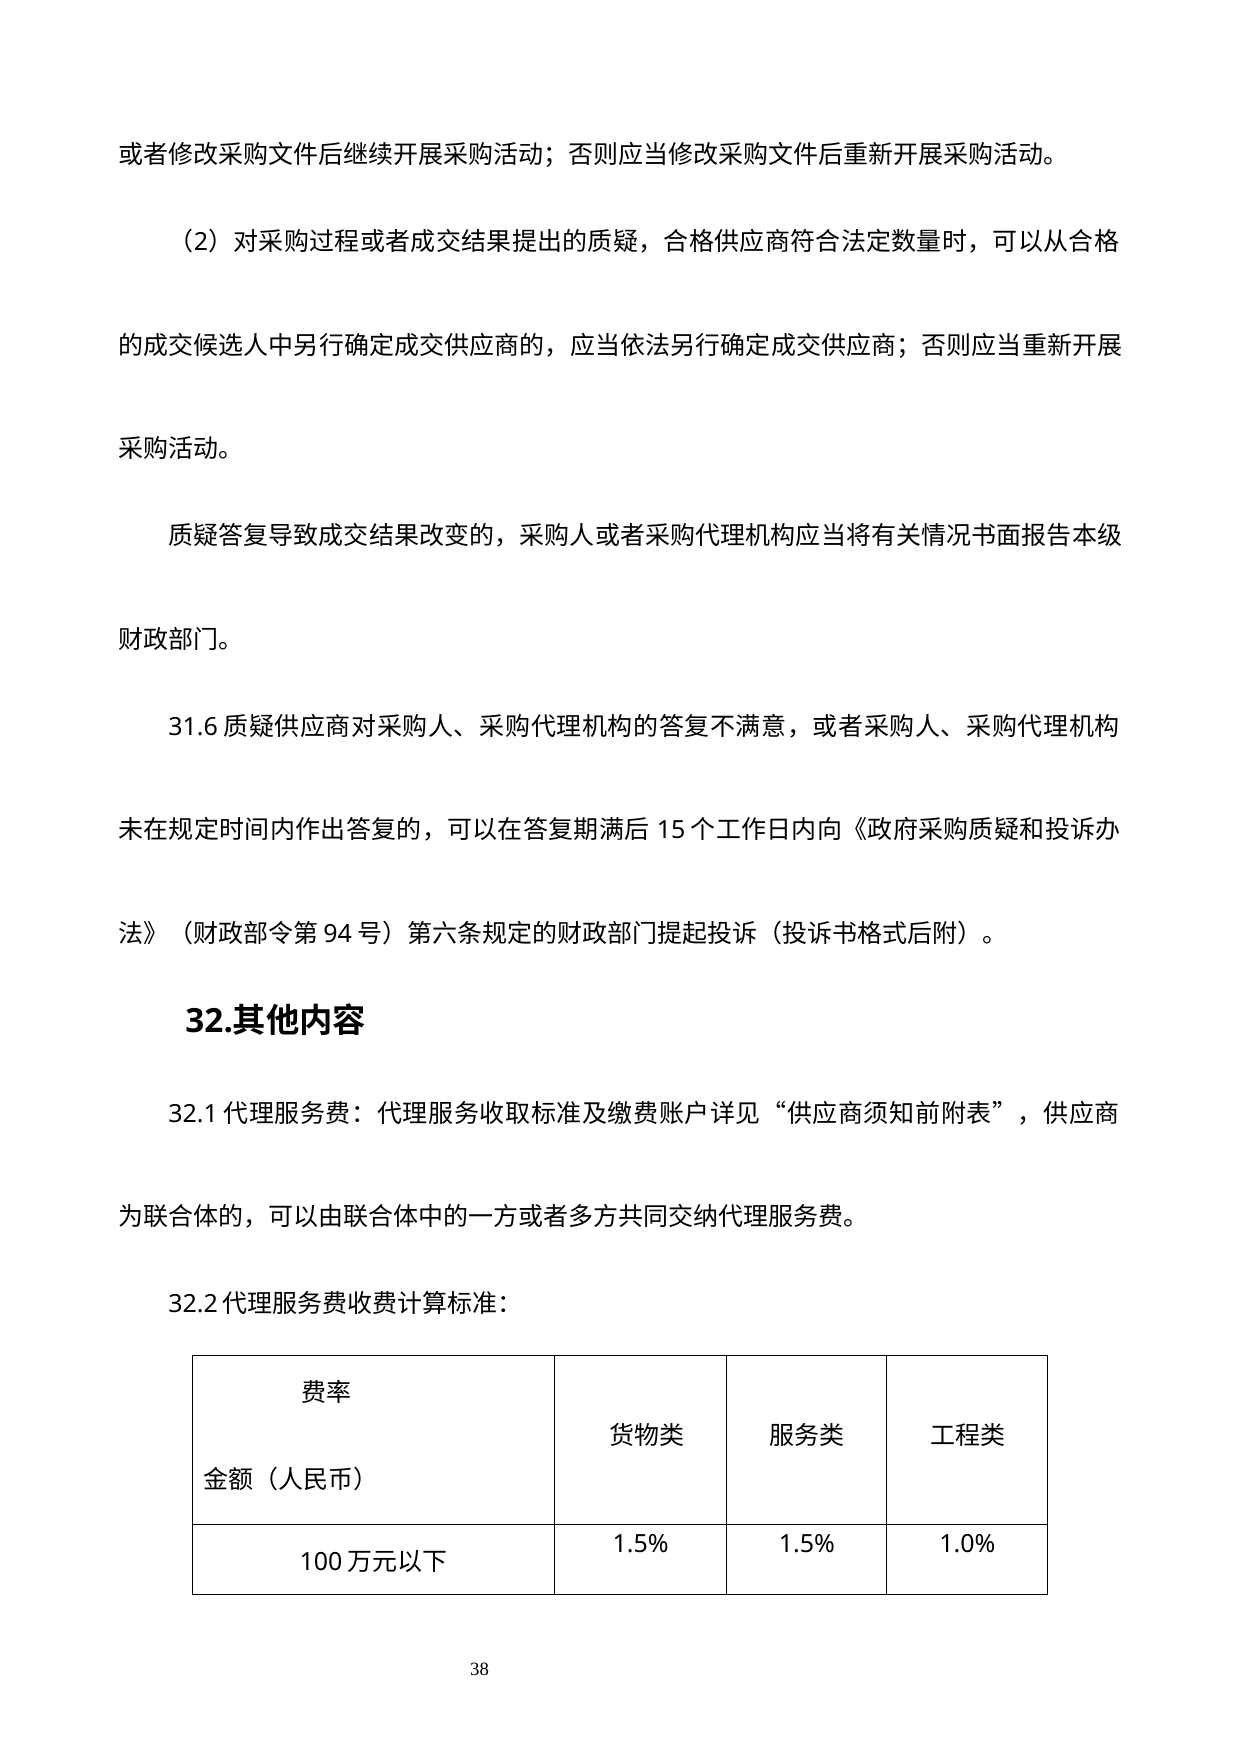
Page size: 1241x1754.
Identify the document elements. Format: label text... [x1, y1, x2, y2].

table_cell 100万元以下 [193, 1525, 554, 1594]
table_header 工程类 [887, 1356, 1047, 1524]
table_header 货物类 [555, 1356, 726, 1524]
text 32.2代理服务费收费计算标准： [118, 1268, 1122, 1337]
text 32.其他内容 [118, 984, 1122, 1053]
table_header 服务类 [727, 1356, 886, 1524]
table_cell 1.5% [727, 1525, 886, 1594]
table_header 费率 金额（人民币） [193, 1356, 554, 1524]
text 31.6质疑供应商对采购人、采购代理机构的答复不满意，或者采购人、采购代理机构未在规定时间内作出答复的，可以在答复期满后15个工作日内向《政府采购质疑和投诉办法》（财政部令第94号）第六条规定的财政部门提起投诉（投诉书格式后附）。 [118, 690, 1122, 966]
table_cell 1.0% [887, 1525, 1047, 1594]
text （2）对采购过程或者成交结果提出的质疑，合格供应商符合法定数量时，可以从合格的成交候选人中另行确定成交供应商的，应当依法另行确定成交供应商；否则应当重新开展采购活动。 [118, 206, 1122, 481]
text 质疑答复导致成交结果改变的，采购人或者采购代理机构应当将有关情况书面报告本级财政部门。 [118, 499, 1122, 672]
text 32.1代理服务费：代理服务收取标准及缴费账户详见“供应商须知前附表”，供应商为联合体的，可以由联合体中的一方或者多方共同交纳代理服务费。 [118, 1077, 1122, 1249]
table_cell 1.5% [555, 1525, 726, 1594]
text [118, 118, 1122, 187]
